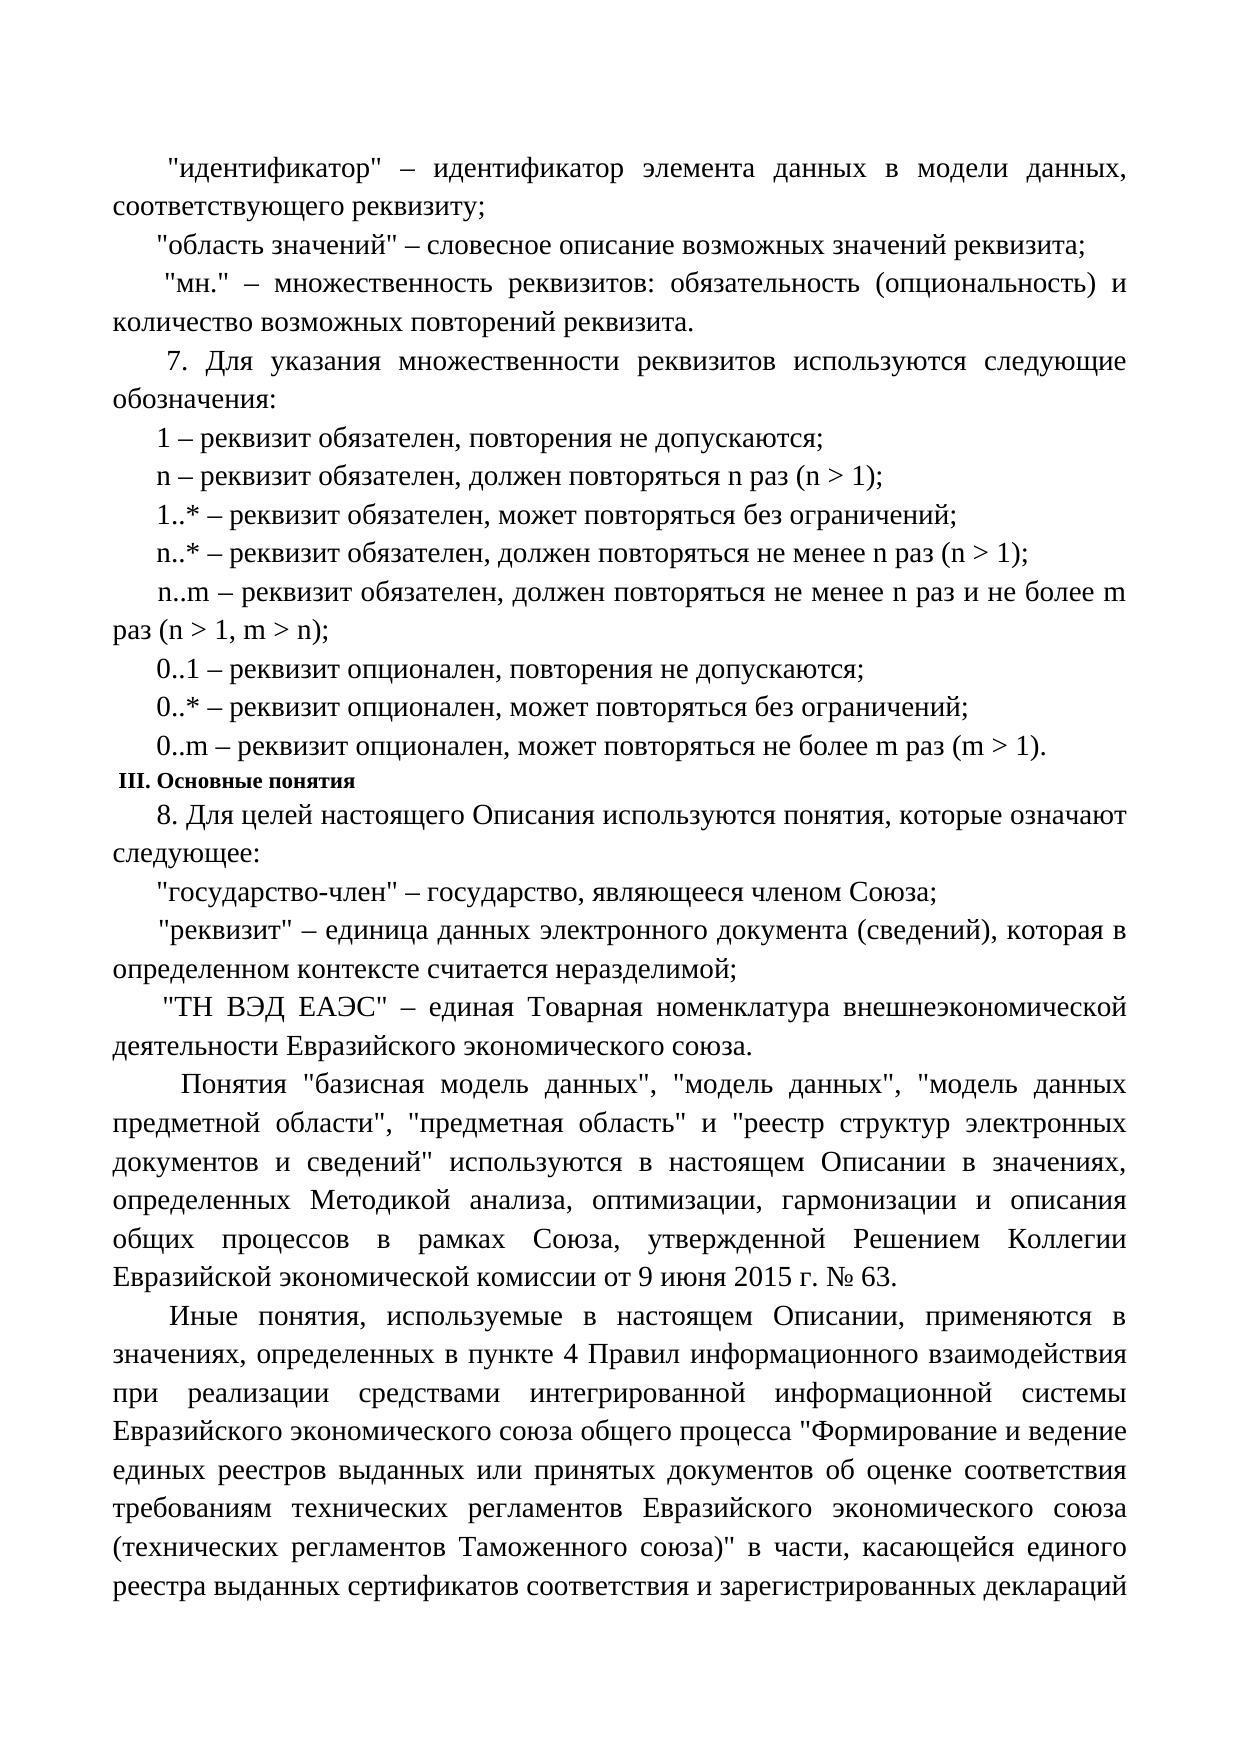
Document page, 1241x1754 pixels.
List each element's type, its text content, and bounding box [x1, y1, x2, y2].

text 1 – реквизит обязателен, повторения не допускаются; [112, 420, 1128, 453]
text 7. Для указания множественности реквизитов используются следующие обозначения: [112, 343, 1128, 415]
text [112, 1298, 1128, 1601]
text "ТН ВЭД ЕАЭС" – единая Товарная номенклатура внешнеэкономической деятельности Евразийского экономического союза. [112, 989, 1128, 1062]
text Понятия "базисная модель данных", "модель данных", "модель данных предметной области", "предметная область" и "реестр структур электронных документов и сведений" используются в настоящем Описании в значениях, определенных Методикой анализа, оптимизации, гармонизации и описания общих процессов в рамках Союза, утвержденной Решением Коллегии Евразийской экономической комиссии от 9 июня 2015 г. № 63. [112, 1067, 1128, 1293]
text 1..* – реквизит обязателен, может повторяться без ограничений; [112, 497, 1128, 530]
text "область значений" – словесное описание возможных значений реквизита; [112, 227, 1128, 261]
text n..m – реквизит обязателен, должен повторяться не менее n раз и не более m раз (n > 1, m > n); [112, 574, 1128, 646]
text "государство-член" – государство, являющееся членом Союза; [112, 874, 1128, 907]
text 8. Для целей настоящего Описания используются понятия, которые означают следующее: [112, 797, 1128, 869]
text n – реквизит обязателен, должен повторяться n раз (n > 1); [112, 458, 1128, 492]
text "идентификатор" – идентификатор элемента данных в модели данных, соответствующего реквизиту; [112, 150, 1128, 222]
text III. Основные понятия [112, 767, 1128, 793]
text "мн." – множественность реквизитов: обязательность (опциональность) и количество возможных повторений реквизита. [112, 266, 1128, 338]
text 0..* – реквизит опционален, может повторяться без ограничений; [112, 689, 1128, 723]
text n..* – реквизит обязателен, должен повторяться не менее n раз (n > 1); [112, 535, 1128, 569]
text 0..m – реквизит опционален, может повторяться не более m раз (m > 1). [112, 728, 1128, 762]
text "реквизит" – единица данных электронного документа (сведений), которая в определенном контексте считается неразделимой; [112, 912, 1128, 984]
text 0..1 – реквизит опционален, повторения не допускаются; [112, 651, 1128, 684]
